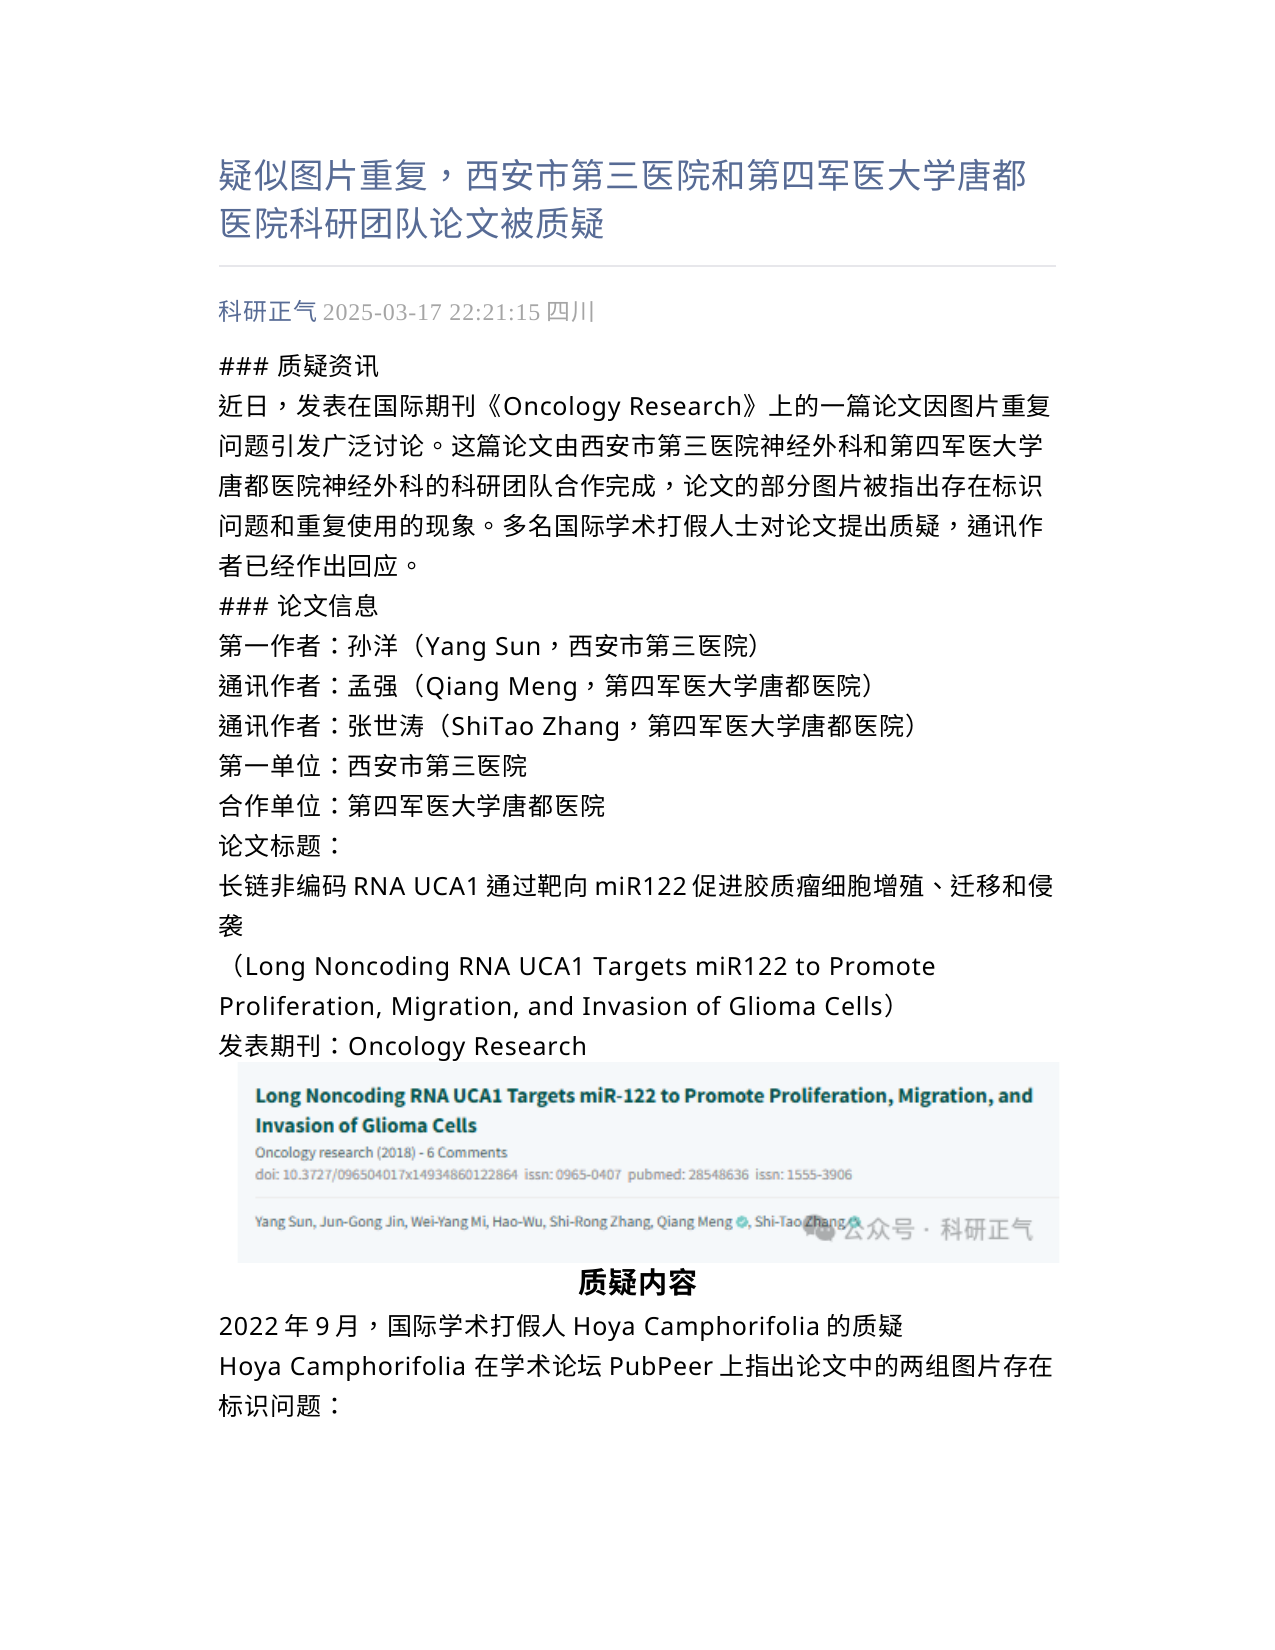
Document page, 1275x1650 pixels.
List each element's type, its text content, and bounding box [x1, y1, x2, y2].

text 近日，发表在国际期刊《Oncology Research》上的一篇论文因图片重复问题引发广泛讨论。这篇论文由西安市第三医院神经外科和第四军医大学唐都医院神经外科的科研团队合作完成，论文的部分图片被指出存在标识问题和重复使用的现象。多名国际学术打假人士对论文提出质疑，通讯作者已经作出回应。 [219, 382, 1056, 582]
text 通讯作者：张世涛（ShiTao Zhang，第四军医大学唐都医院） [219, 702, 1056, 742]
text 发表期刊：Oncology Research [219, 1022, 1056, 1062]
text ### 论文信息 [219, 582, 1056, 622]
text Hoya Camphorifolia 在学术论坛PubPeer上指出论文中的两组图片存在标识问题： [219, 1342, 1056, 1422]
text 长链非编码RNA UCA1通过靶向miR122促进胶质瘤细胞增殖、迁移和侵袭 [219, 862, 1056, 942]
text ### 质疑资讯 [219, 342, 1056, 382]
picture [237, 1062, 1060, 1263]
list 科研正气2025-03-17 22:21:15四川 [219, 287, 1056, 327]
text 质疑内容 [219, 1262, 1056, 1302]
text 2022年9月，国际学术打假人Hoya Camphorifolia的质疑 [219, 1302, 1056, 1342]
text 通讯作者：孟强（Qiang Meng，第四军医大学唐都医院） [219, 662, 1056, 702]
text 合作单位：第四军医大学唐都医院 [219, 782, 1056, 822]
text 第一单位：西安市第三医院 [219, 742, 1056, 782]
text 论文标题： [219, 822, 1056, 862]
title 疑似图片重复，西安市第三医院和第四军医大学唐都医院科研团队论文被质疑 [219, 150, 1056, 265]
text 第一作者：孙洋（Yang Sun，西安市第三医院） [219, 622, 1056, 662]
text （Long Noncoding RNA UCA1 Targets miR122 to Promote Proliferation, Migration, and Invasion of Glioma Cells） [219, 942, 1056, 1022]
